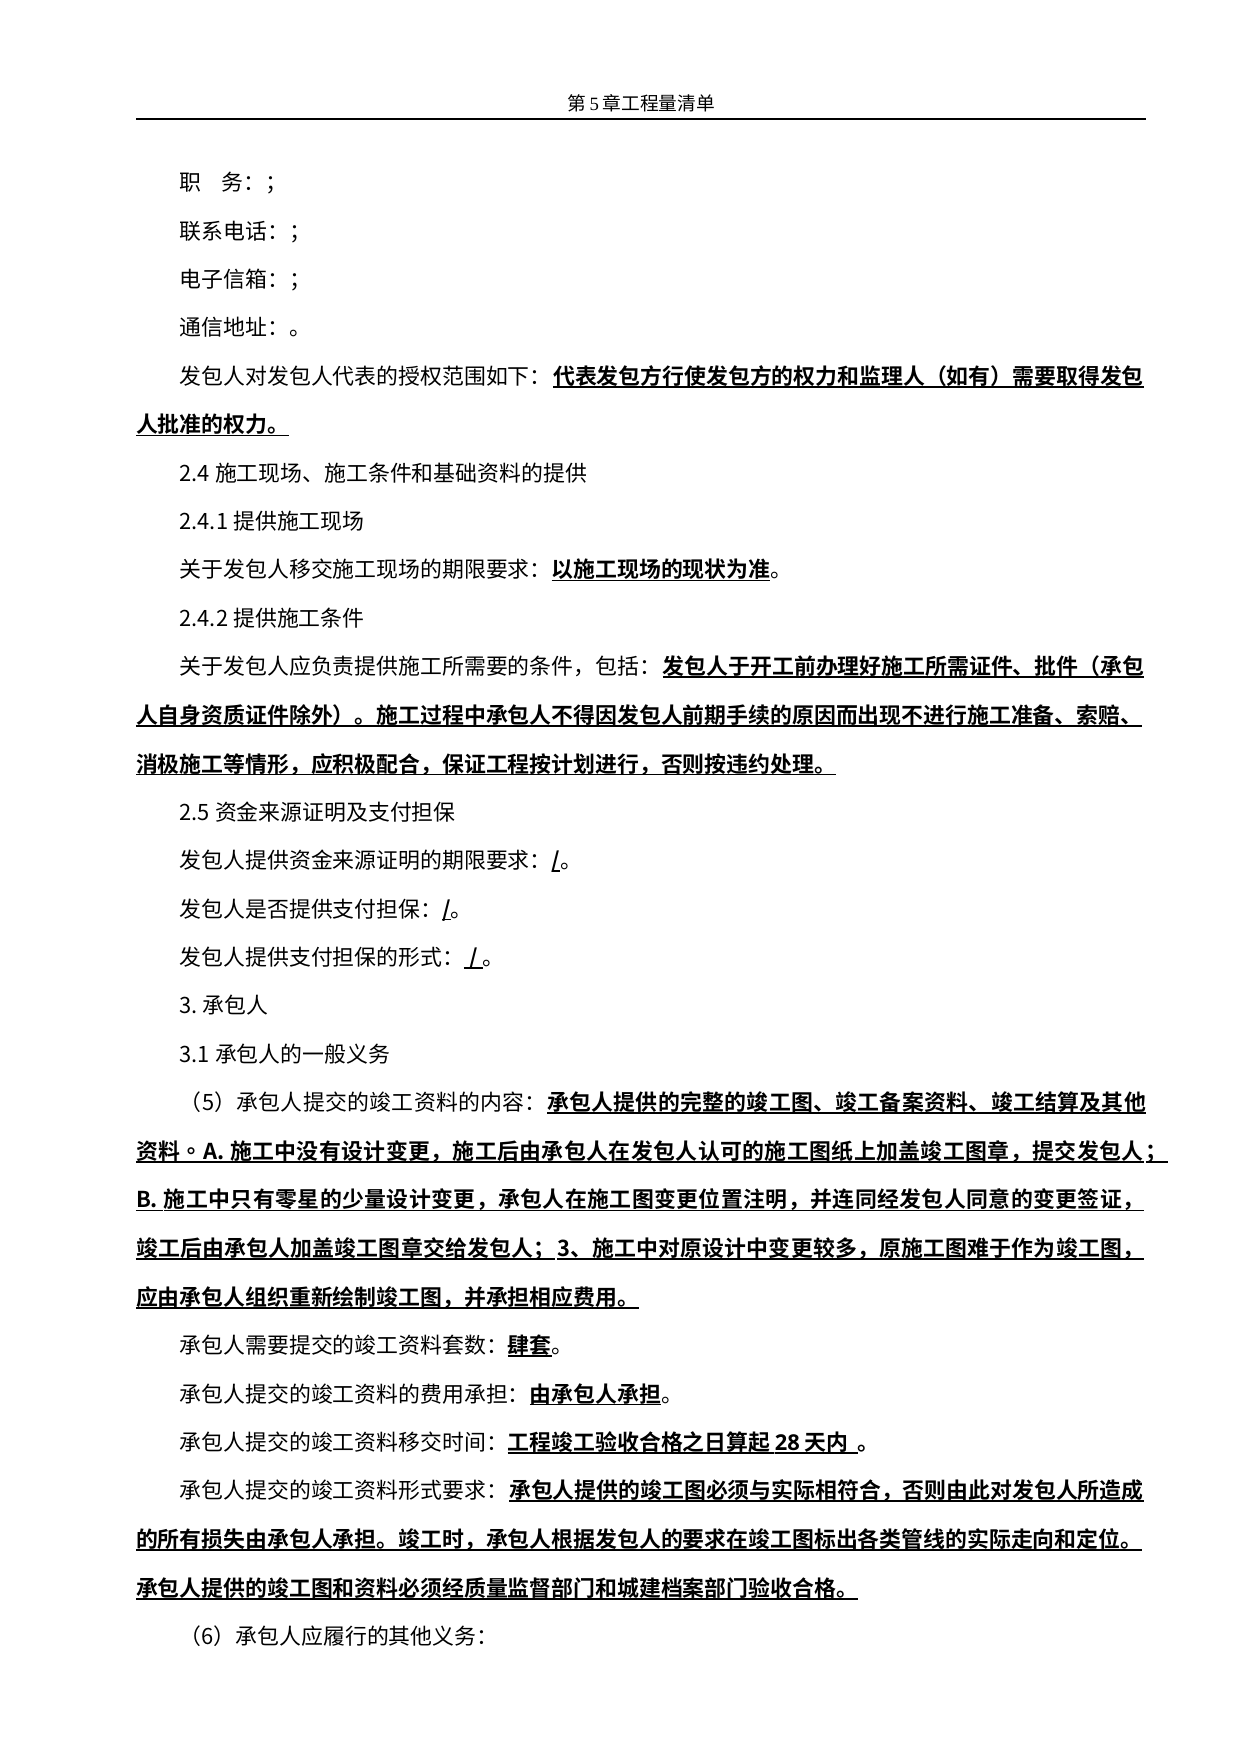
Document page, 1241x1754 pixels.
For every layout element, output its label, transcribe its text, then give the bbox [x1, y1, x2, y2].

text 2.4.1 提供施工现场 [136, 504, 1146, 536]
text 发包人是否提供支付担保：/。 [136, 891, 1146, 924]
text 承包人需要提交的竣工资料套数：肆套。 [136, 1328, 1146, 1360]
text 关于发包人应负责提供施工所需要的条件，包括：发包人于开工前办理好施工所需证件、批件（承包人自身资质证件除外）。施工过程中承包人不得因发包人前期手续的原因而出现不进行施工准备、索赔、消极施工等情形，应积极配合，保证工程按计划进行，否则按违约处理。 [136, 649, 1146, 779]
text 发包人提供支付担保的形式： / 。 [136, 939, 1146, 972]
text 关于发包人移交施工现场的期限要求：以施工现场的现状为准。 [136, 552, 1146, 584]
text 联系电话：； [136, 213, 1146, 246]
text 通信地址：。 [136, 310, 1146, 342]
text 承包人提交的竣工资料移交时间：工程竣工验收合格之日算起28天内 。 [136, 1424, 1146, 1457]
text 2.4.2 提供施工条件 [136, 600, 1146, 633]
text 发包人提供资金来源证明的期限要求：/。 [136, 843, 1146, 875]
text 2.4 施工现场、施工条件和基础资料的提供 [136, 455, 1146, 488]
text 职 务：； [136, 165, 1146, 197]
text 发包人对发包人代表的授权范围如下：代表发包方行使发包方的权力和监理人（如有）需要取得发包人批准的权力。 [136, 358, 1146, 439]
text （6）承包人应履行的其他义务： [136, 1619, 1146, 1651]
text 2.5 资金来源证明及支付担保 [136, 794, 1146, 827]
text 3.1 承包人的一般义务 [136, 1036, 1146, 1069]
text 承包人提交的竣工资料形式要求：承包人提供的竣工图必须与实际相符合，否则由此对发包人所造成的所有损失由承包人承担。竣工时，承包人根据发包人的要求在竣工图标出各类管线的实际走向和定位。承包人提供的竣工图和资料必须经质量监督部门和城建档案部门验收合格。 [136, 1473, 1146, 1603]
text （5）承包人提交的竣工资料的内容：承包人提供的完整的竣工图、竣工备案资料、竣工结算及其他资料。A. 施工中没有设计变更，施工后由承包人在发包人认可的施工图纸上加盖竣工图章，提交发包人；B. 施工中只有零星的少量设计变更，承包人在施工图变更位置注明，并连同经发包人同意的变更签证，竣工后由承包人加盖竣工图章交给发包人；3、施工中对原设计中变更较多，原施工图难于作为竣工图，应由承包人组织重新绘制竣工图，并承担相应费用。 [136, 1084, 1146, 1312]
text 承包人提交的竣工资料的费用承担：由承包人承担。 [136, 1376, 1146, 1409]
text 3. 承包人 [136, 988, 1146, 1020]
text 电子信箱：； [136, 262, 1146, 294]
